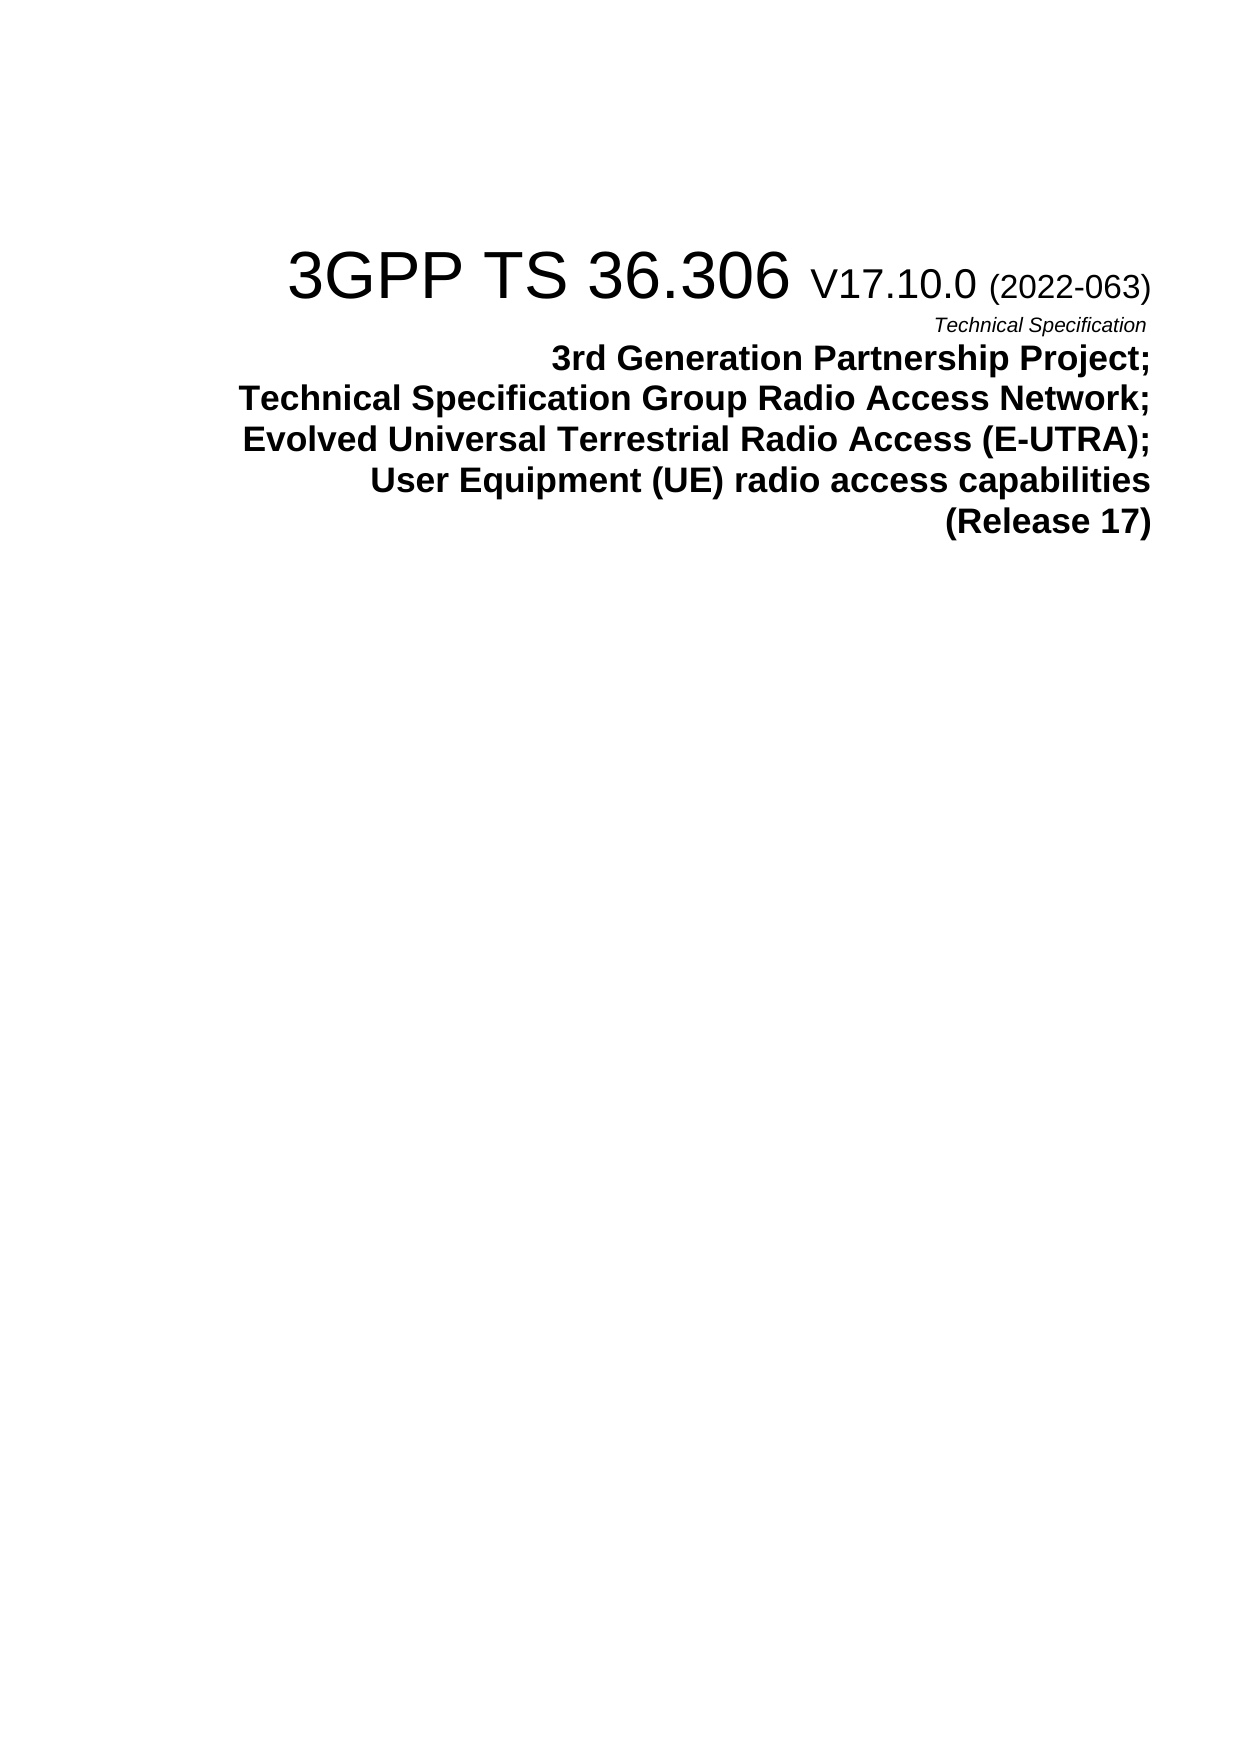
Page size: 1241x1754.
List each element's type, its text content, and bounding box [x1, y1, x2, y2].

text Technical Specification [89, 313, 1149, 337]
text Technical Specification Group Radio Access Network; [89, 378, 1152, 418]
text 3GPP TS 36.306 V17..0 (2022-0) [89, 236, 1152, 313]
text 3rd Generation Partnership Project; [89, 337, 1152, 378]
text Evolved Universal Terrestrial Radio Access (E-UTRA); User Equipment (UE) radio access capabilities [89, 418, 1152, 500]
text (Release 17) [89, 500, 1152, 541]
